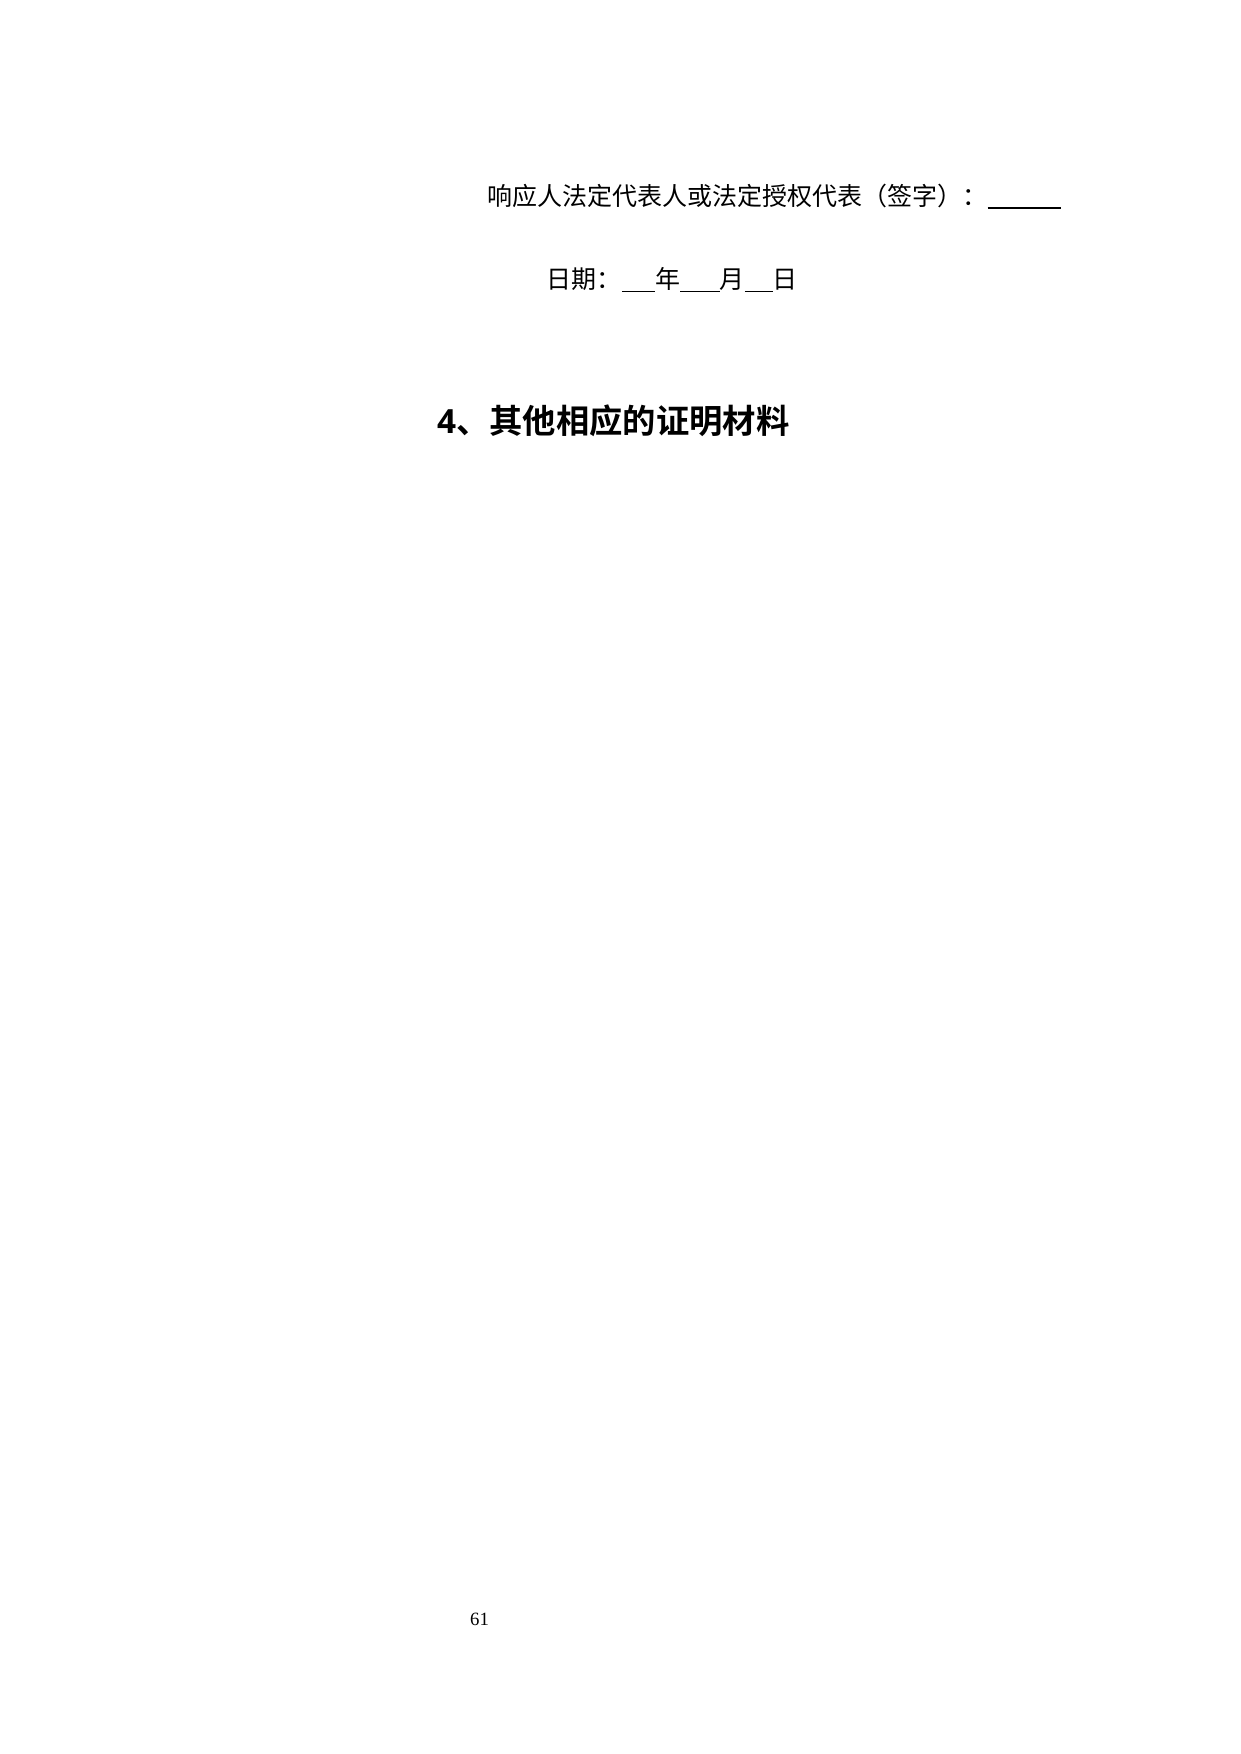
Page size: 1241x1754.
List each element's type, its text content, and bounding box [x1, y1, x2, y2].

text 4、其他相应的证明材料 [237, 403, 989, 441]
text 响应人法定代表人或法定授权代表（签字）： [112, 162, 1128, 227]
text 日期： 年 月 日 [112, 245, 1128, 310]
